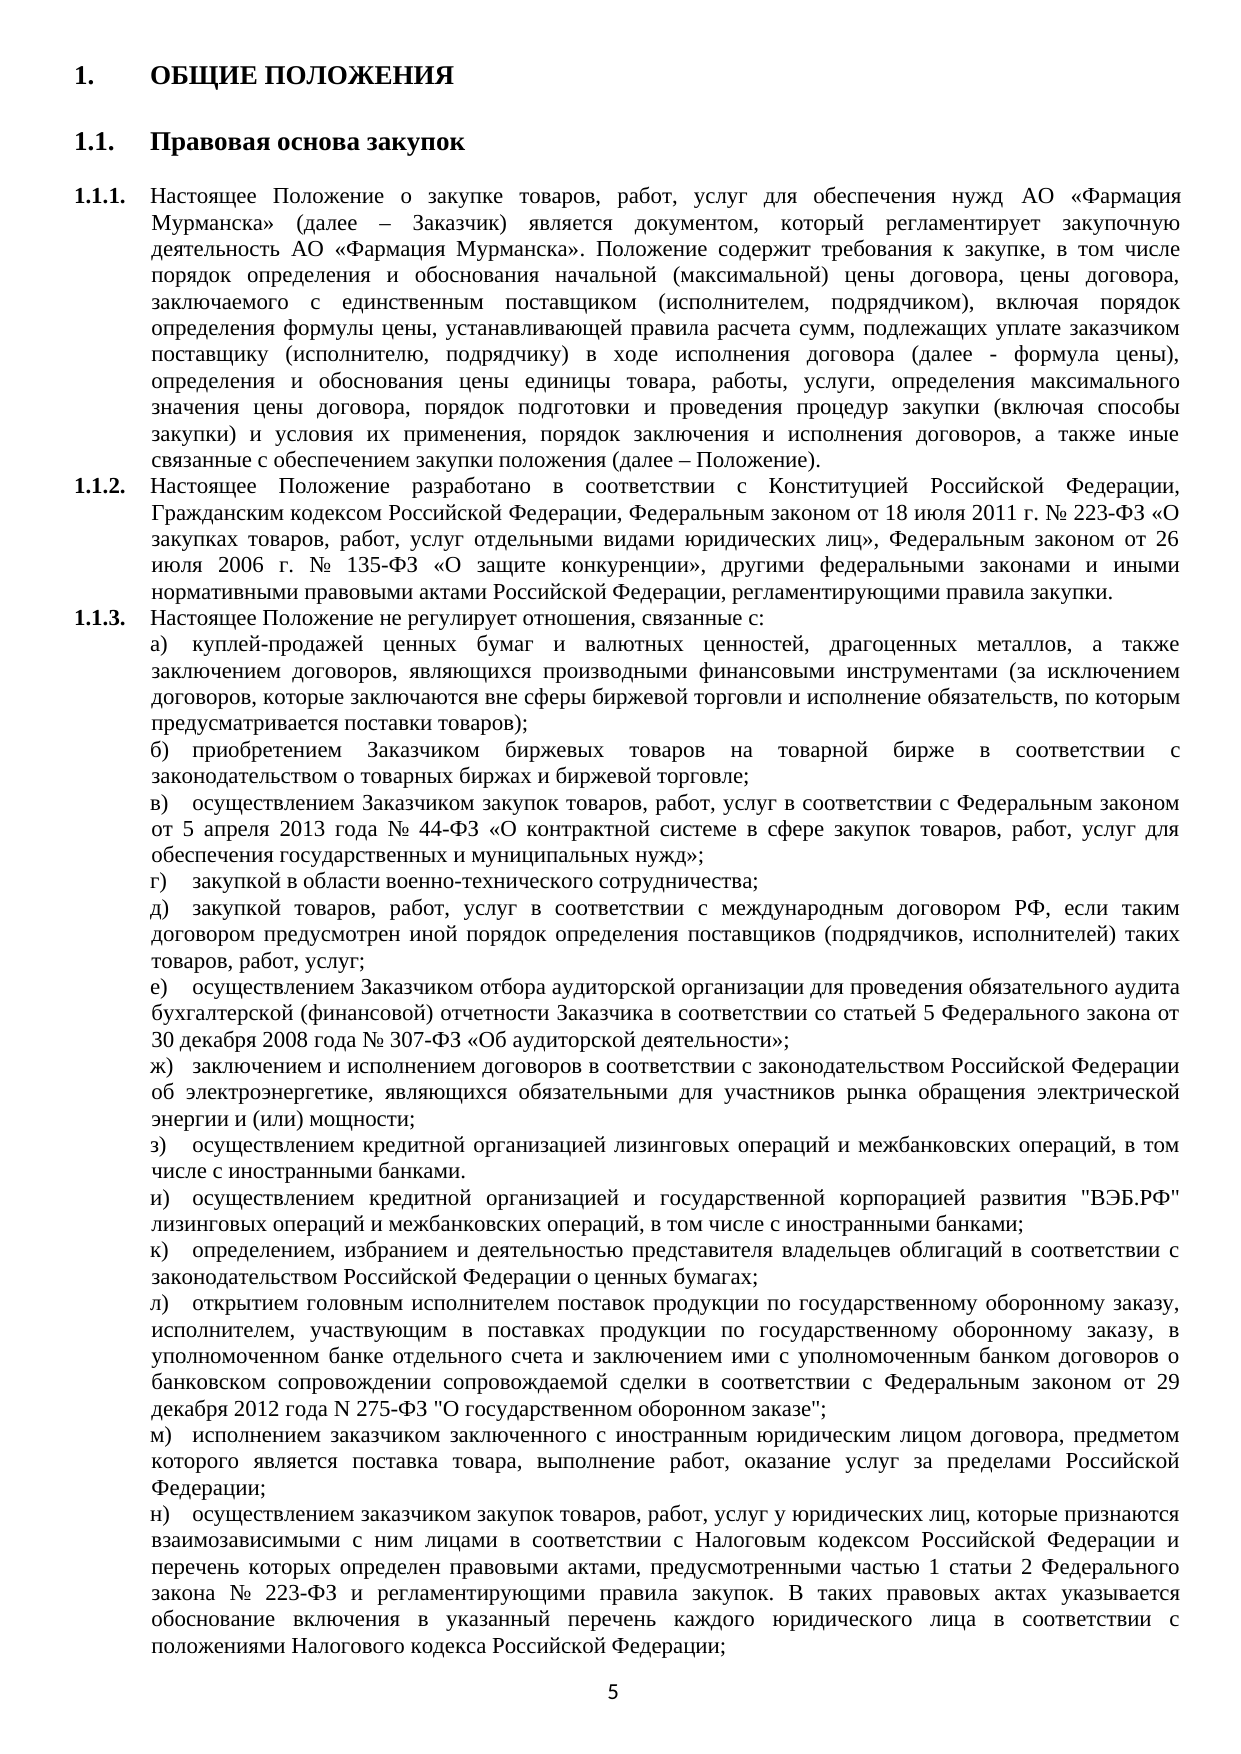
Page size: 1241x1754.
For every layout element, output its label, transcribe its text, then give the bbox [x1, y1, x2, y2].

list куплей-продажей ценных бумаг и валютных ценностей, драгоценных металлов, а также заключением договоров, являющихся производными финансовыми инструментами (за исключением договоров, которые заключаются вне сферы биржевой торговли и исполнение обязательств, по которым предусматривается поставки товаров); [150, 630, 1181, 736]
list открытием головным исполнителем поставок продукции по государственному оборонному заказу, исполнителем, участвующим в поставках продукции по государственному оборонному заказу, в уполномоченном банке отдельного счета и заключением ими с уполномоченным банком договоров о банковском сопровождении сопровождаемой сделки в соответствии с Федеральным законом от 29 декабря 2012 года N 275-ФЗ "О государственном оборонном заказе"; [150, 1289, 1181, 1421]
list определением, избранием и деятельностью представителя владельцев облигаций в соответствии с законодательством Российской Федерации о ценных бумагах; [150, 1237, 1181, 1289]
list Настоящее Положение о закупке товаров, работ, услуг для обеспечения нужд АО «Фармация Мурманска» (далее – Заказчик) является документом, который регламентирует закупочную деятельность АО «Фармация Мурманска». Положение содержит требования к закупке, в том числе порядок определения и обоснования начальной (максимальной) цены договора, цены договора, заключаемого с единственным поставщиком (исполнителем, подрядчиком), включая порядок определения формулы цены, устанавливающей правила расчета сумм, подлежащих уплате заказчиком поставщику (исполнителю, подрядчику) в ходе исполнения договора (далее - формула цены), определения и обоснования цены единицы товара, работы, услуги, определения максимального значения цены договора, порядок подготовки и проведения процедур закупки (включая способы закупки) и условия их применения, порядок заключения и исполнения договоров, а также иные связанные с обеспечением закупки положения (далее – Положение). [74, 182, 1181, 472]
list осуществлением кредитной организацией и государственной корпорацией развития "ВЭБ.РФ" лизинговых операций и межбанковских операций, в том числе с иностранными банками; [150, 1184, 1181, 1237]
list заключением и исполнением договоров в соответствии с законодательством Российской Федерации об электроэнергетике, являющихся обязательными для участников рынка обращения электрической энергии и (или) мощности; [150, 1052, 1181, 1131]
list ОБЩИЕ ПОЛОЖЕНИЯ [74, 59, 1181, 90]
list осуществлением заказчиком закупок товаров, работ, услуг у юридических лиц, которые признаются взаимозависимыми с ним лицами в соответствии с Налоговым кодексом Российской Федерации и перечень которых определен правовыми актами, предусмотренными частью 1 статьи 2 Федерального закона № 223-ФЗ и регламентирующими правила закупок. В таких правовых актах указывается обоснование включения в указанный перечень каждого юридического лица в соответствии с положениями Налогового кодекса Российской Федерации; [150, 1500, 1181, 1658]
list осуществлением Заказчиком отбора аудиторской организации для проведения обязательного аудита бухгалтерской (финансовой) отчетности Заказчика в соответствии со статьей 5 Федерального закона от 30 декабря 2008 года № 307-ФЗ «Об аудиторской деятельности»; [150, 973, 1181, 1052]
list закупкой товаров, работ, услуг в соответствии с международным договором РФ, если таким договором предусмотрен иной порядок определения поставщиков (подрядчиков, исполнителей) таких товаров, работ, услуг; [150, 894, 1181, 973]
subtitle Правовая основа закупок [74, 125, 1152, 156]
list приобретением Заказчиком биржевых товаров на товарной бирже в соответствии с законодательством о товарных биржах и биржевой торговле; [150, 736, 1181, 788]
list Настоящее Положение разработано в соответствии с Конституцией Российской Федерации, Гражданским кодексом Российской Федерации, Федеральным законом от 18 июля 2011 г. № 223-ФЗ «О закупках товаров, работ, услуг отдельными видами юридических лиц», Федеральным законом от 26 июля 2006 г. № 135-ФЗ «О защите конкуренции», другими федеральными законами и иными нормативными правовыми актами Российской Федерации, регламентирующими правила закупки. [74, 472, 1181, 604]
list исполнением заказчиком заключенного с иностранным юридическим лицом договора, предметом которого является поставка товара, выполнение работ, оказание услуг за пределами Российской Федерации; [150, 1421, 1181, 1500]
list закупкой в области военно-технического сотрудничества; [150, 868, 1181, 894]
list Настоящее Положение не регулирует отношения, связанные с: [74, 604, 1181, 630]
list осуществлением кредитной организацией лизинговых операций и межбанковских операций, в том числе с иностранными банками. [150, 1131, 1181, 1184]
list осуществлением Заказчиком закупок товаров, работ, услуг в соответствии с Федеральным законом от 5 апреля 2013 года № 44-ФЗ «О контрактной системе в сфере закупок товаров, работ, услуг для обеспечения государственных и муниципальных нужд»; [150, 788, 1181, 868]
